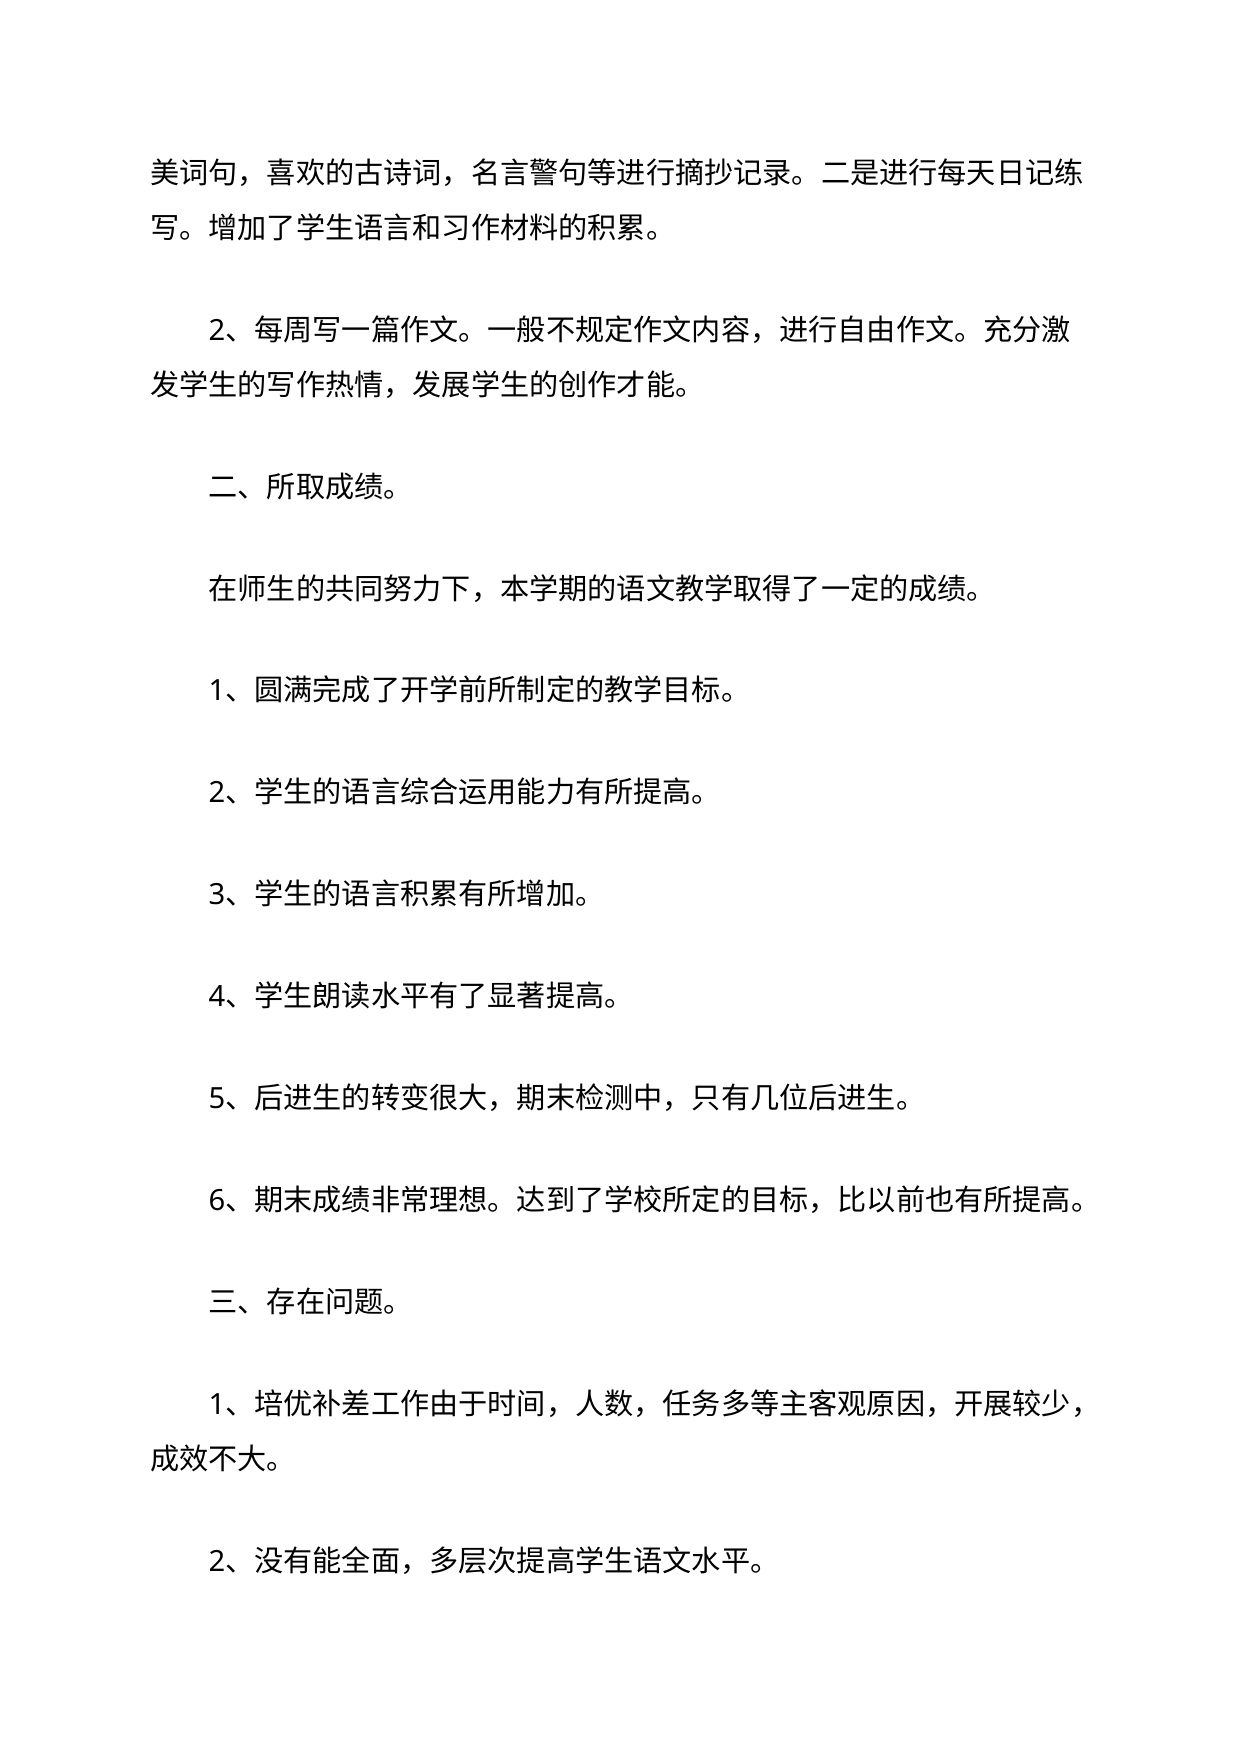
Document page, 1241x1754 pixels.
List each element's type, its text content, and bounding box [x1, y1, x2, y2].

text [150, 150, 1090, 247]
text 三、存在问题。 [150, 1279, 1090, 1321]
text 4、学生朗读水平有了显著提高。 [150, 973, 1090, 1015]
text 2、学生的语言综合运用能力有所提高。 [150, 769, 1090, 811]
text 5、后进生的转变很大，期末检测中，只有几位后进生。 [150, 1075, 1090, 1117]
text 6、期末成绩非常理想。达到了学校所定的目标，比以前也有所提高。 [150, 1177, 1090, 1219]
text 3、学生的语言积累有所增加。 [150, 871, 1090, 913]
text 2、每周写一篇作文。一般不规定作文内容，进行自由作文。充分激发学生的写作热情，发展学生的创作才能。 [150, 307, 1090, 404]
text 1、培优补差工作由于时间，人数，任务多等主客观原因，开展较少，成效不大。 [150, 1381, 1090, 1478]
text 二、所取成绩。 [150, 463, 1090, 506]
text 在师生的共同努力下，本学期的语文教学取得了一定的成绩。 [150, 565, 1090, 607]
text 1、圆满完成了开学前所制定的教学目标。 [150, 667, 1090, 709]
text 2、没有能全面，多层次提高学生语文水平。 [150, 1537, 1090, 1580]
